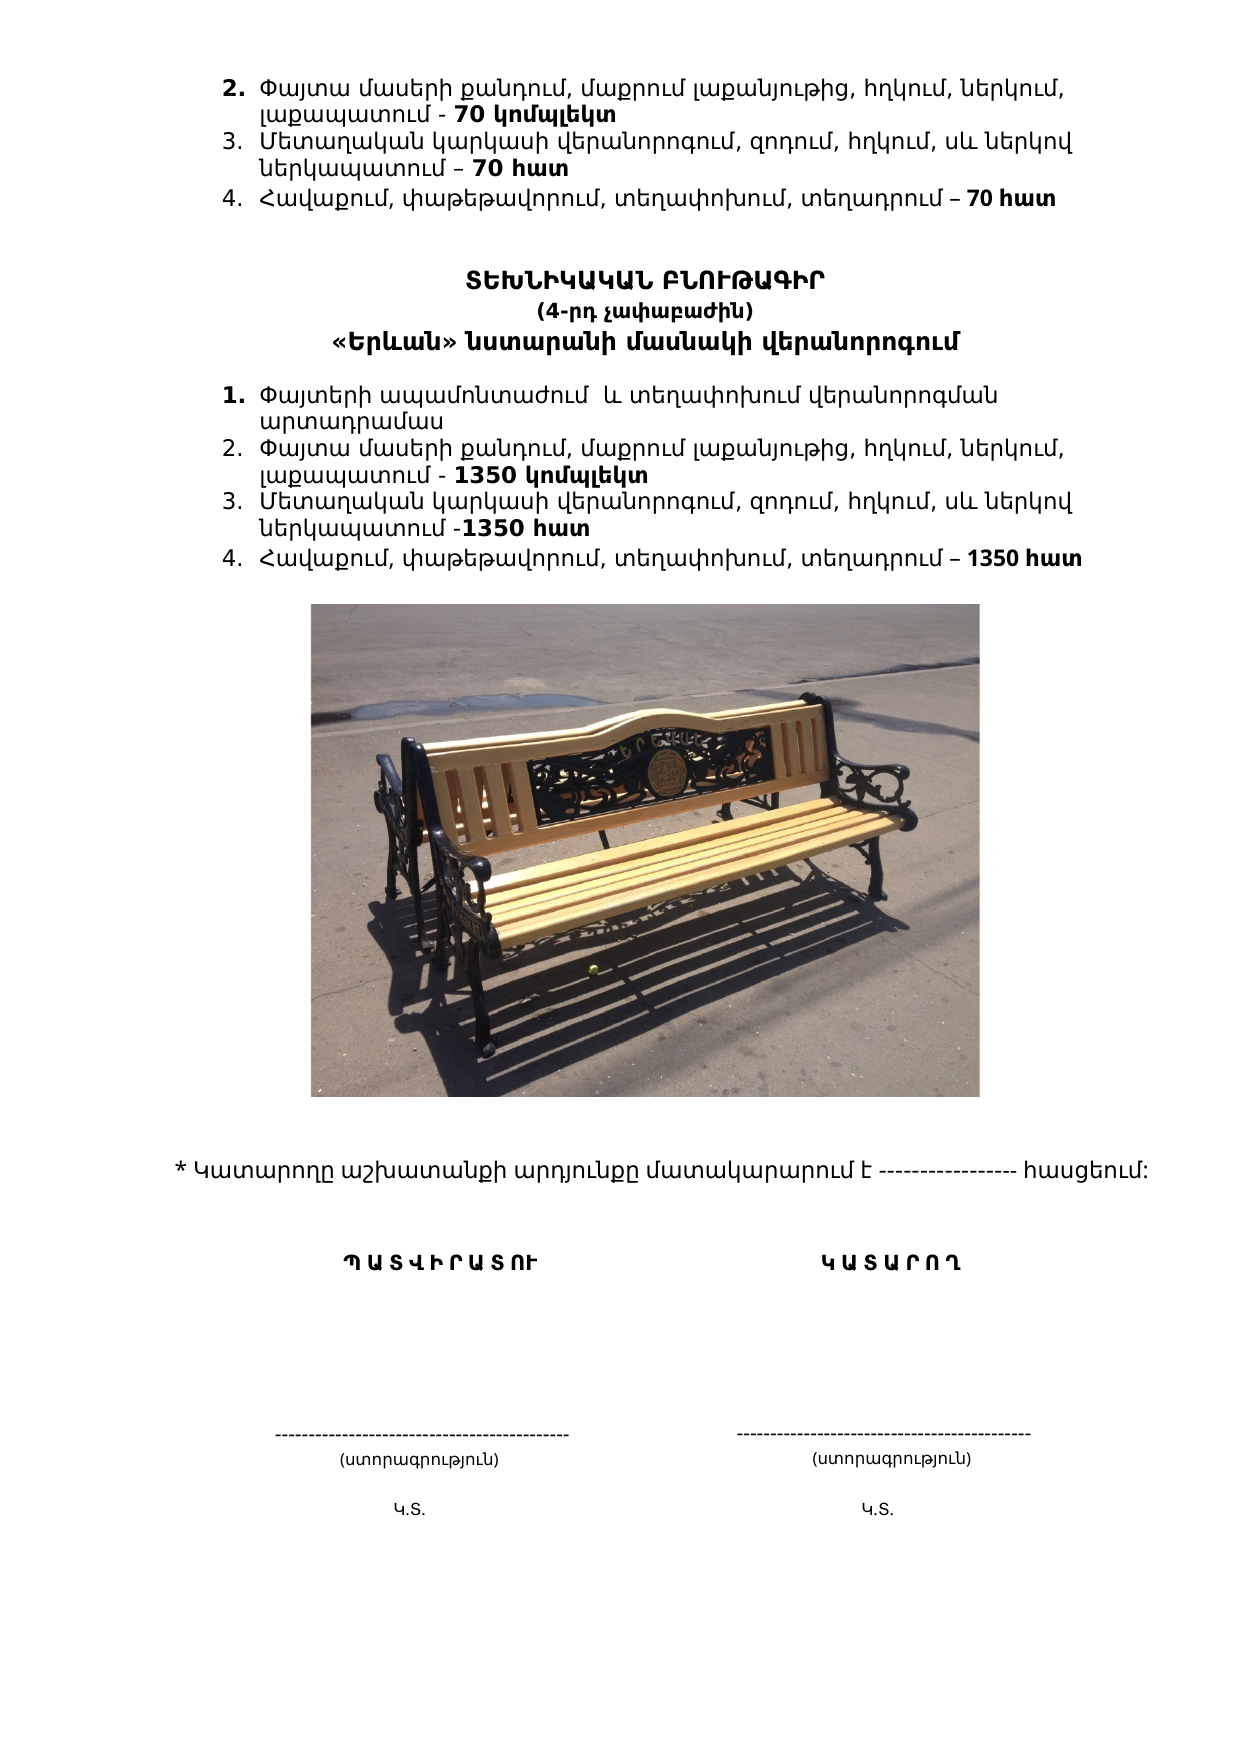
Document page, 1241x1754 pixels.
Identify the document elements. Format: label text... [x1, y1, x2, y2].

list Հավաքում, փաթեթավորում, տեղափոխում, տեղադրում – 1350 հատ [222, 542, 1172, 573]
list Հավաքում, փաթեթավորում, տեղափոխում, տեղադրում – 70 հատ [222, 182, 1172, 213]
list Փայտա մասերի քանդում, մաքրում լաքանյութից, հղկում, ներկում, լաքապատում - 70 կոմպլեկտ [222, 75, 1172, 128]
table_header Կ Ա Տ Ա Ր Ո Ղ -------------------------------------------- (ստորագրություն) Կ.Տ. [676, 1248, 1104, 1606]
table_header Պ Ա Տ Վ Ի Ր Ա Տ ՈՒ -------------------------------------------- (ստորագրություն) Կ.Տ. [204, 1248, 676, 1606]
text ՏԵԽՆԻԿԱԿԱՆ ԲՆՈՒԹԱԳԻՐ (4-րդ չափաբաժին) «Երևան» նստարանի մասնակի վերանորոգում [118, 266, 1172, 357]
list Փայտերի ապամոնտաժում և տեղափոխում վերանորոգման արտադրամաս [222, 382, 1172, 435]
list Փայտա մասերի քանդում, մաքրում լաքանյութից, հղկում, ներկում, լաքապատում - 1350 կոմպլեկտ [222, 435, 1172, 488]
list Մետաղական կարկասի վերանորոգում, զոդում, հղկում, սև ներկով ներկապատում -1350 հատ [222, 488, 1172, 542]
picture [310, 604, 980, 1097]
list Մետաղական կարկասի վերանորոգում, զոդում, հղկում, սև ներկով ներկապատում – 70 հատ [222, 128, 1172, 182]
text * Կատարողը աշխատանքի արդյունքը մատակարարում է ----------------- հասցեում: [174, 1154, 1172, 1186]
